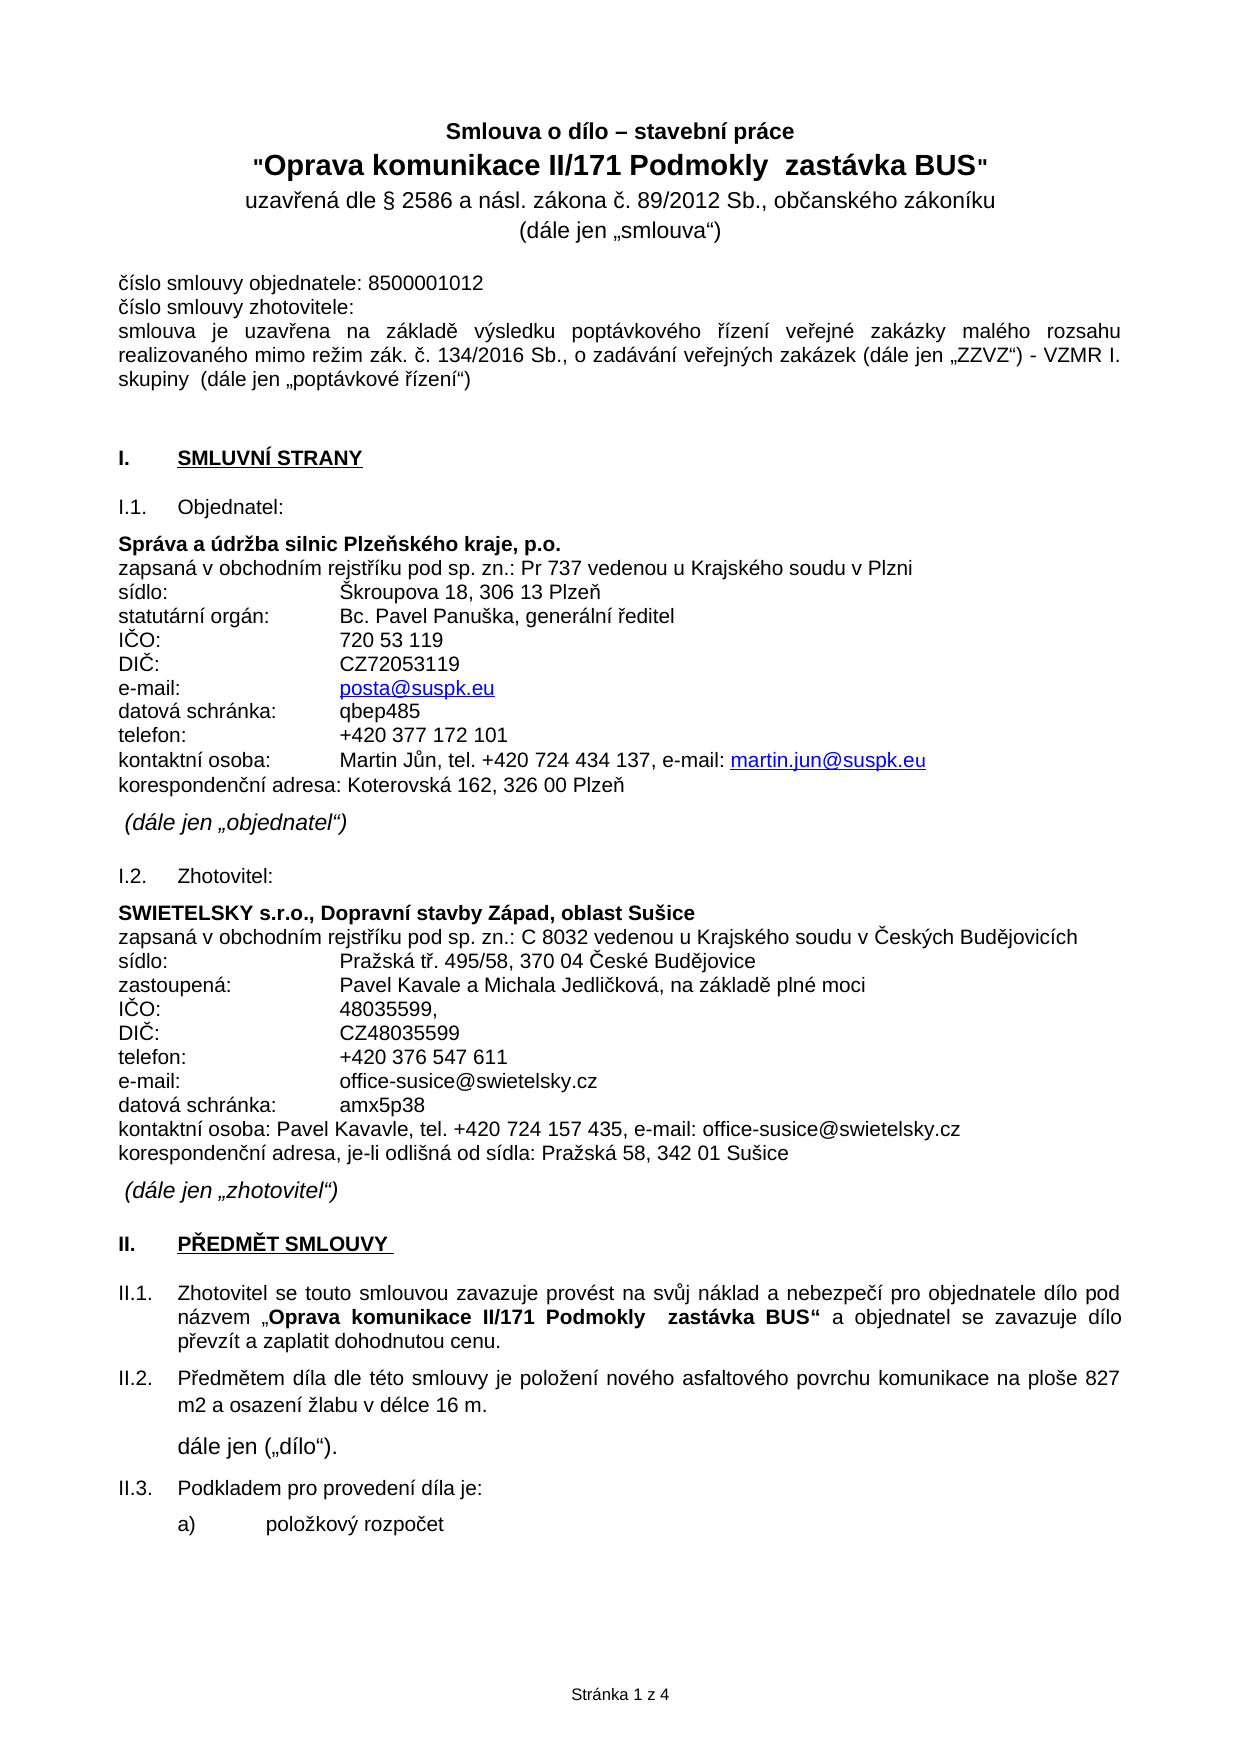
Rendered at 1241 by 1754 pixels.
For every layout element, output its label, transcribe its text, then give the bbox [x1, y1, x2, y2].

text DIČ: CZ72053119 [118, 651, 1122, 675]
list Podkladem pro provedení díla je: [118, 1476, 1122, 1499]
text číslo smlouvy zhotovitele: [118, 295, 1122, 319]
text (dále jen „objednatel“) [118, 809, 1122, 836]
text IČO: 48035599, [118, 997, 1122, 1021]
title (dále jen „smlouva“) [118, 217, 1122, 243]
list Předmětem díla dle této smlouvy je položení nového asfaltového povrchu komunikace na ploše 827 m2 a osazení žlabu v délce 16 m. [118, 1365, 1122, 1417]
text zapsaná v obchodním rejstříku pod sp. zn.: C 8032 vedenou u Krajského soudu v Českých Budějovicích [118, 925, 1122, 949]
text sídlo: Škroupova 18, 306 13 Plzeň [118, 579, 1122, 603]
list Objednatel: [118, 495, 1122, 519]
text IČO: 720 53 119 [118, 627, 1122, 651]
text korespondenční adresa, je-li odlišná od sídla: Pražská 58, 342 01 Sušice [118, 1140, 1122, 1164]
title uzavřená dle § 2586 a násl. zákona č. 89/2012 Sb., občanského zákoníku [118, 187, 1122, 213]
text telefon: +420 377 172 101 [118, 723, 1122, 747]
text e-mail: office-susice@swietelsky.cz [118, 1068, 1122, 1092]
text (dále jen „zhotovitel“) [118, 1177, 1122, 1203]
text zastoupená: Pavel Kavale a Michala Jedličková, na základě plné moci [118, 973, 1122, 997]
text sídlo: Pražská tř. 495/58, 370 04 České Budějovice [118, 949, 1122, 973]
list PŘEDMĚT SMLOUVY [118, 1232, 1122, 1256]
text datová schránka: amx5p38 [118, 1092, 1122, 1116]
text korespondenční adresa: Koterovská 162, 326 00 Plzeň [118, 773, 1122, 797]
text číslo smlouvy objednatele: 8500001012 [118, 271, 1122, 295]
text DIČ: CZ48035599 [118, 1021, 1122, 1044]
text kontaktní osoba: Pavel Kavavle, tel. +420 724 157 435, e-mail: office-susice@swietelsky.cz [118, 1116, 1122, 1140]
text smlouva je uzavřena na základě výsledku poptávkového řízení veřejné zakázky malého rozsahu realizovaného mimo režim zák. č. 134/2016 Sb., o zadávání veřejných zakázek (dále jen „ZZVZ“) - VZMR I. skupiny (dále jen „poptávkové řízení“) [118, 319, 1122, 391]
list položkový rozpočet [177, 1512, 1122, 1536]
list SMLUVNÍ STRANY [118, 446, 1122, 470]
list Zhotovitel: [118, 864, 1122, 888]
text Smlouva o dílo – stavební práce [118, 118, 1122, 144]
text telefon: +420 376 547 611 [118, 1044, 1122, 1068]
list dále jen („dílo“). [177, 1433, 1122, 1459]
text datová schránka: qbep485 [118, 699, 1122, 723]
text zapsaná v obchodním rejstříku pod sp. zn.: Pr 737 vedenou u Krajského soudu v Plzni [118, 556, 1122, 579]
title "Oprava komunikace II/171 Podmokly zastávka BUS" [118, 148, 1122, 182]
text e-mail: posta@suspk.eu [118, 675, 1122, 699]
text kontaktní osoba: Martin Jůn, tel. +420 724 434 137, e-mail: martin.jun@suspk.eu [118, 747, 1122, 773]
list Zhotovitel se touto smlouvou zavazuje provést na svůj náklad a nebezpečí pro objednatele dílo pod názvem „Oprava komunikace II/171 Podmokly zastávka BUS“ a objednatel se zavazuje dílo převzít a zaplatit dohodnutou cenu. [118, 1281, 1122, 1353]
text Správa a údržba silnic Plzeňského kraje, p.o. [118, 532, 1122, 556]
text statutární orgán: Bc. Pavel Panuška, generální ředitel [118, 603, 1122, 627]
text SWIETELSKY s.r.o., Dopravní stavby Západ, oblast Sušice [118, 901, 1122, 925]
